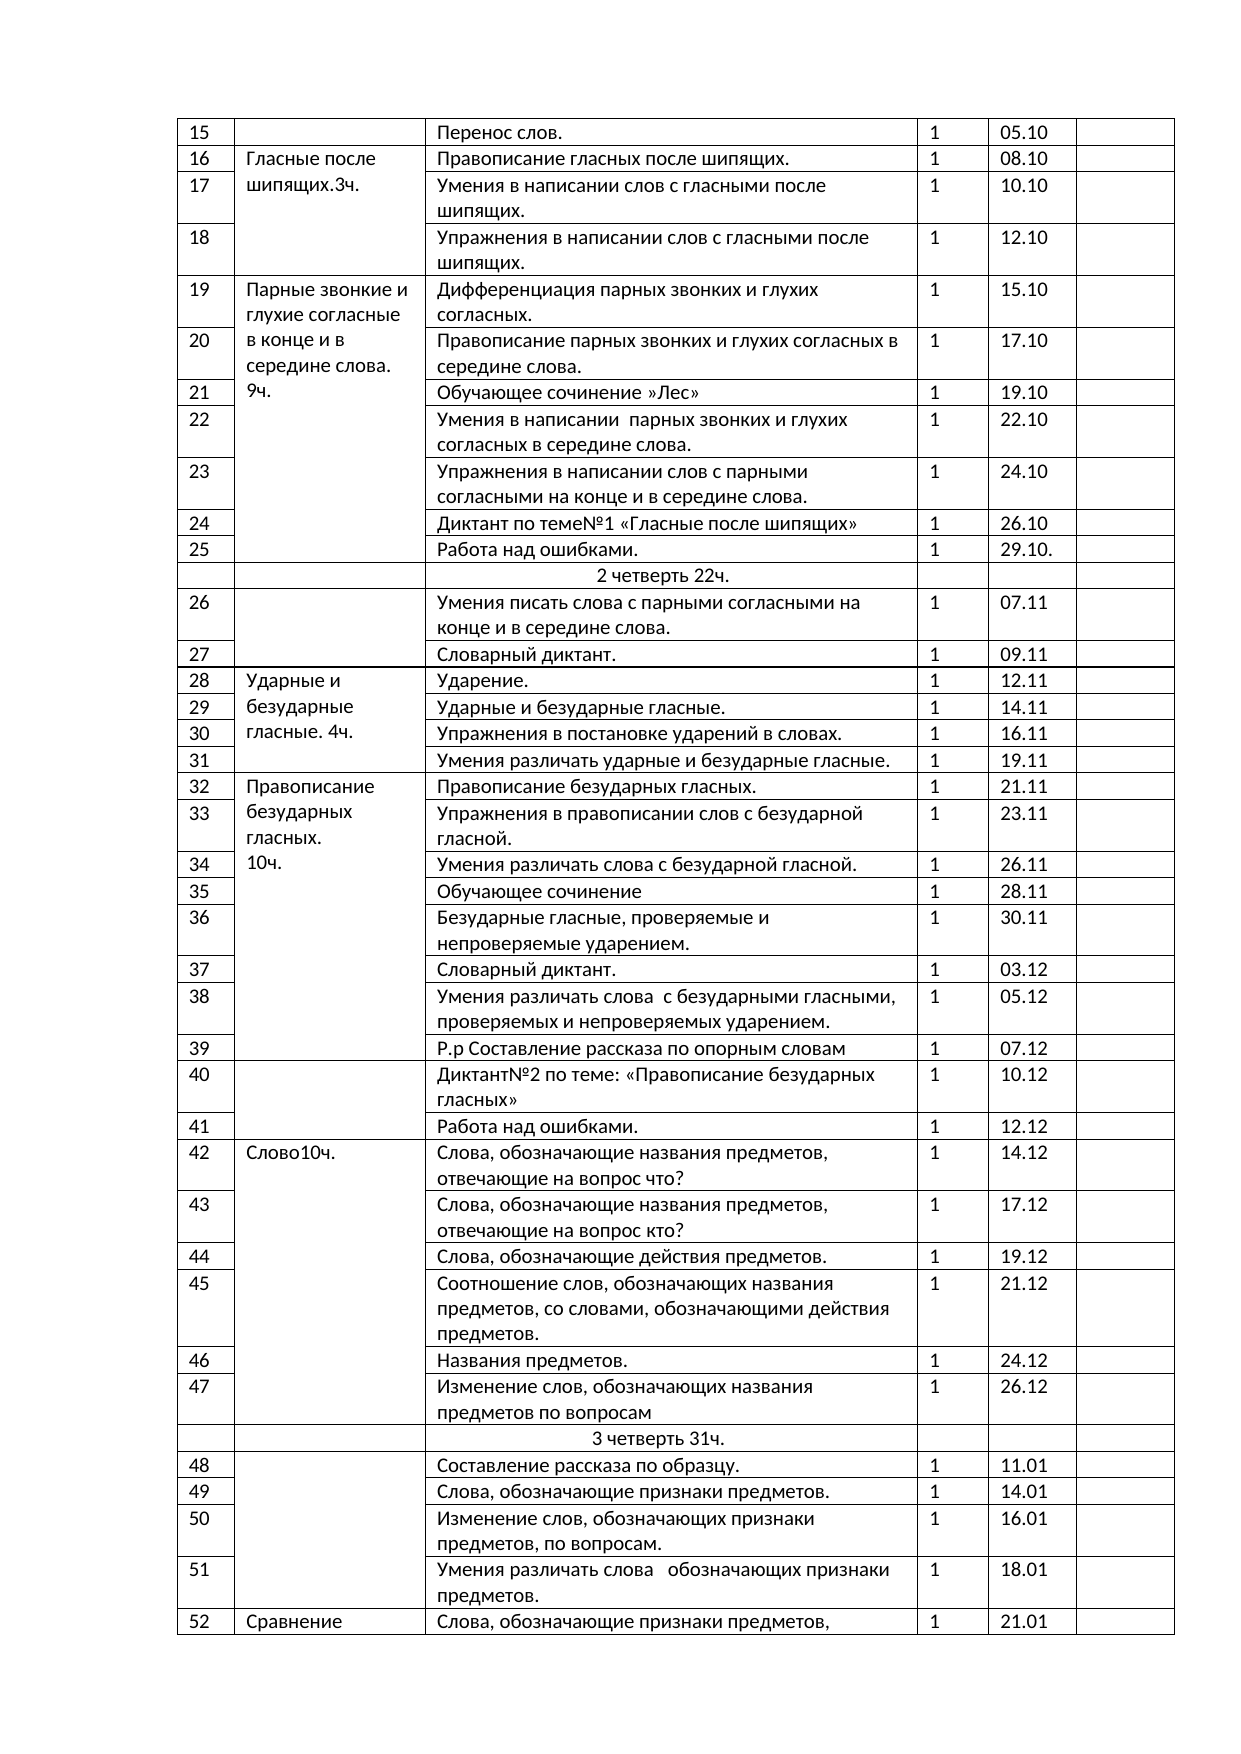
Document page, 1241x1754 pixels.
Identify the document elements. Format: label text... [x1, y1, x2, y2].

table_cell Слова, обозначающие признаки предметов. [426, 1478, 917, 1504]
table_cell 19.10 [989, 380, 1076, 405]
table_cell [989, 563, 1076, 588]
table_cell [1077, 641, 1174, 666]
table_cell [1077, 1035, 1174, 1060]
table_cell 1 [918, 1270, 988, 1346]
table_cell [1077, 694, 1174, 719]
table_cell 1 [918, 1113, 988, 1138]
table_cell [426, 1609, 917, 1634]
table_cell 17.12 [989, 1191, 1076, 1242]
table_cell [1077, 536, 1174, 562]
table_cell 35 [178, 878, 234, 903]
table_cell [1077, 276, 1174, 327]
table_cell 19.11 [989, 747, 1076, 772]
table_cell 1 [918, 1478, 988, 1504]
table_cell [1077, 224, 1174, 275]
table_cell 29.10. [989, 536, 1076, 562]
table_cell Умения различать слова с безударной гласной. [426, 852, 917, 877]
table_cell 50 [178, 1505, 234, 1556]
table_cell Упражнения в написании слов с парными согласными на конце и в середине слова. [426, 458, 917, 509]
table_cell 26.12 [989, 1374, 1076, 1424]
table_cell 44 [178, 1243, 234, 1269]
table_cell [1077, 1061, 1174, 1112]
table_cell Умения различать слова обозначающих признаки предметов. [426, 1557, 917, 1607]
table_cell [918, 1425, 988, 1451]
table_cell 27 [178, 641, 234, 666]
table_cell [1077, 1609, 1174, 1634]
table_cell 23 [178, 458, 234, 509]
table_cell [1077, 747, 1174, 772]
table_cell 20 [178, 328, 234, 378]
table_cell Умения в написании слов с гласными после шипящих. [426, 172, 917, 223]
table_cell [235, 563, 425, 588]
table_cell Гласные после шипящих.3ч. [235, 146, 425, 275]
table_cell 1 [918, 905, 988, 955]
table_cell [1077, 1243, 1174, 1269]
table_cell 19.12 [989, 1243, 1076, 1269]
table_cell Умения различать слова с безударными гласными, проверяемых и непроверяемых ударением. [426, 983, 917, 1034]
table_cell 49 [178, 1478, 234, 1504]
table_cell 29 [178, 694, 234, 719]
table_cell Правописание безударных гласных. [426, 773, 917, 799]
table_cell [1077, 1478, 1174, 1504]
table_cell Изменение слов, обозначающих признаки предметов, по вопросам. [426, 1505, 917, 1556]
table_cell 31 [178, 747, 234, 772]
table_cell 30.11 [989, 905, 1076, 955]
table_cell [1077, 1374, 1174, 1424]
table_cell [1077, 1347, 1174, 1372]
table_cell [1077, 1425, 1174, 1451]
table_cell Безударные гласные, проверяемые и непроверяемые ударением. [426, 905, 917, 955]
table_cell 36 [178, 905, 234, 955]
table_cell 16.11 [989, 720, 1076, 746]
table_cell Перенос слов. [426, 119, 917, 144]
table_cell 21 [178, 380, 234, 405]
table_cell 1 [918, 1452, 988, 1477]
table_cell 26 [178, 589, 234, 640]
table_cell Изменение слов, обозначающих названия предметов по вопросам [426, 1374, 917, 1424]
table_cell 14.01 [989, 1478, 1076, 1504]
table_cell [1077, 1140, 1174, 1190]
table_cell 41 [178, 1113, 234, 1138]
table_cell 1 [918, 1347, 988, 1372]
table_cell [235, 1452, 425, 1607]
table_cell Упражнения в правописании слов с безударной гласной. [426, 800, 917, 851]
table_cell 23.11 [989, 800, 1076, 851]
table_cell Умения в написании парных звонких и глухих согласных в середине слова. [426, 406, 917, 457]
table_cell 1 [918, 720, 988, 746]
table_cell Умения различать ударные и безударные гласные. [426, 747, 917, 772]
table_cell 21.01 [989, 1609, 1076, 1634]
table_cell Слова, обозначающие действия предметов. [426, 1243, 917, 1269]
table_cell 10.12 [989, 1061, 1076, 1112]
table_cell 48 [178, 1452, 234, 1477]
table_cell Упражнения в постановке ударений в словах. [426, 720, 917, 746]
table_cell 16 [178, 146, 234, 171]
table_cell [1077, 1452, 1174, 1477]
table_cell [1077, 800, 1174, 851]
table_cell 1 [918, 668, 988, 693]
table_cell 32 [178, 773, 234, 799]
table_cell [1077, 563, 1174, 588]
table_cell 17.10 [989, 328, 1076, 378]
table_cell Слово10ч. [235, 1140, 425, 1424]
table_cell Парные звонкие и глухие согласные в конце и в середине слова. 9ч. [235, 276, 425, 562]
table_cell [1077, 720, 1174, 746]
table_cell [1077, 956, 1174, 982]
table_cell Диктант№2 по теме: «Правописание безударных гласных» [426, 1061, 917, 1112]
table_cell [1077, 1270, 1174, 1346]
table_cell [178, 1425, 234, 1451]
table_cell 15.10 [989, 276, 1076, 327]
table_cell [178, 563, 234, 588]
table_cell 37 [178, 956, 234, 982]
table_cell 1 [918, 1140, 988, 1190]
table_cell Обучающее сочинение »Лес» [426, 380, 917, 405]
table_cell Р.р Составление рассказа по опорным словам [426, 1035, 917, 1060]
table_cell 1 [918, 878, 988, 903]
table_cell 1 [918, 641, 988, 666]
table_cell 52 [178, 1609, 234, 1634]
table_cell 1 [918, 1505, 988, 1556]
table_cell 24 [178, 510, 234, 535]
table_cell [1077, 983, 1174, 1034]
table_cell 07.12 [989, 1035, 1076, 1060]
table_cell [1077, 146, 1174, 171]
table_cell [1077, 172, 1174, 223]
table_cell Слова, обозначающие названия предметов, отвечающие на вопрос кто? [426, 1191, 917, 1242]
table_cell 22 [178, 406, 234, 457]
table_cell 10.10 [989, 172, 1076, 223]
table_cell Правописание парных звонких и глухих согласных в середине слова. [426, 328, 917, 378]
table_cell Словарный диктант. [426, 956, 917, 982]
table_cell [235, 1425, 425, 1451]
table_cell 1 [918, 380, 988, 405]
table_cell 26.10 [989, 510, 1076, 535]
table_cell Диктант по теме№1 «Гласные после шипящих» [426, 510, 917, 535]
table_cell 1 [918, 852, 988, 877]
table_cell 2 четверть 22ч. [426, 563, 917, 588]
table_cell 1 [918, 328, 988, 378]
table_cell 30 [178, 720, 234, 746]
table_cell Дифференциация парных звонких и глухих согласных. [426, 276, 917, 327]
table_cell 24.12 [989, 1347, 1076, 1372]
table_cell 18.01 [989, 1557, 1076, 1607]
table_cell 46 [178, 1347, 234, 1372]
table_cell [1077, 1113, 1174, 1138]
table_cell 08.10 [989, 146, 1076, 171]
table_cell [235, 1061, 425, 1138]
table_cell Упражнения в написании слов с гласными после шипящих. [426, 224, 917, 275]
table_cell 25 [178, 536, 234, 562]
table_cell [1077, 668, 1174, 693]
table_cell 1 [918, 589, 988, 640]
table_cell 42 [178, 1140, 234, 1190]
table_cell 1 [918, 956, 988, 982]
table_cell 28 [178, 668, 234, 693]
table_cell [1077, 510, 1174, 535]
table_cell 1 [918, 510, 988, 535]
table_cell 1 [918, 694, 988, 719]
table_cell 22.10 [989, 406, 1076, 457]
table_cell 26.11 [989, 852, 1076, 877]
table_cell 18 [178, 224, 234, 275]
table_cell Работа над ошибками. [426, 536, 917, 562]
table_cell [1077, 878, 1174, 903]
table_cell 33 [178, 800, 234, 851]
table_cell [235, 1609, 425, 1634]
table_cell 17 [178, 172, 234, 223]
table_cell [1077, 328, 1174, 378]
table_cell [1077, 458, 1174, 509]
table_cell 24.10 [989, 458, 1076, 509]
table_cell 1 [918, 458, 988, 509]
table_cell 1 [918, 172, 988, 223]
table_cell 11.01 [989, 1452, 1076, 1477]
table_cell Правописание безударных гласных. 10ч. [235, 773, 425, 1060]
table_cell 15 [178, 119, 234, 144]
table_cell Ударение. [426, 668, 917, 693]
table_cell 1 [918, 1609, 988, 1634]
table_cell [989, 1425, 1076, 1451]
table_cell 1 [918, 536, 988, 562]
table_cell 21.12 [989, 1270, 1076, 1346]
table_cell [1077, 406, 1174, 457]
table_cell 34 [178, 852, 234, 877]
table_cell [1077, 1191, 1174, 1242]
table_cell [1077, 905, 1174, 955]
table_cell [1077, 119, 1174, 144]
table_cell 09.11 [989, 641, 1076, 666]
table_cell 1 [918, 406, 988, 457]
table_cell Названия предметов. [426, 1347, 917, 1372]
table_cell 14.12 [989, 1140, 1076, 1190]
table_cell 1 [918, 747, 988, 772]
table_cell 1 [918, 276, 988, 327]
table_cell 1 [918, 1035, 988, 1060]
table_cell 1 [918, 224, 988, 275]
table_cell Составление рассказа по образцу. [426, 1452, 917, 1477]
table_cell [235, 589, 425, 666]
table_cell 1 [918, 146, 988, 171]
table_cell 03.12 [989, 956, 1076, 982]
table_cell Правописание гласных после шипящих. [426, 146, 917, 171]
table_cell [1077, 852, 1174, 877]
table_cell 07.11 [989, 589, 1076, 640]
table_cell Соотношение слов, обозначающих названия предметов, со словами, обозначающими действия предметов. [426, 1270, 917, 1346]
table_cell [1077, 773, 1174, 799]
table_cell 40 [178, 1061, 234, 1112]
table_cell 43 [178, 1191, 234, 1242]
table_cell Обучающее сочинение [426, 878, 917, 903]
table_cell [918, 563, 988, 588]
table_cell 19 [178, 276, 234, 327]
table_cell 12.10 [989, 224, 1076, 275]
table_cell 3 четверть 31ч. [426, 1425, 917, 1451]
table_cell 12.12 [989, 1113, 1076, 1138]
table_cell 14.11 [989, 694, 1076, 719]
table_cell 12.11 [989, 668, 1076, 693]
table_cell Умения писать слова с парными согласными на конце и в середине слова. [426, 589, 917, 640]
table_cell 16.01 [989, 1505, 1076, 1556]
table_cell 1 [918, 1243, 988, 1269]
table_cell 1 [918, 119, 988, 144]
table_cell 39 [178, 1035, 234, 1060]
table_cell Работа над ошибками. [426, 1113, 917, 1138]
table_cell 1 [918, 800, 988, 851]
table_cell 1 [918, 1191, 988, 1242]
table_cell Слова, обозначающие названия предметов, отвечающие на вопрос что? [426, 1140, 917, 1190]
table_cell 05.10 [989, 119, 1076, 144]
table_cell 47 [178, 1374, 234, 1424]
table_cell 1 [918, 773, 988, 799]
table_cell 1 [918, 983, 988, 1034]
table_cell 1 [918, 1557, 988, 1607]
table_cell Словарный диктант. [426, 641, 917, 666]
table_cell [1077, 1557, 1174, 1607]
table_cell 28.11 [989, 878, 1076, 903]
table_cell 1 [918, 1374, 988, 1424]
table_cell [1077, 380, 1174, 405]
table_cell [1077, 589, 1174, 640]
table_cell [1077, 1505, 1174, 1556]
table_cell 38 [178, 983, 234, 1034]
table_cell Ударные и безударные гласные. [426, 694, 917, 719]
table_cell 51 [178, 1557, 234, 1607]
table_cell 05.12 [989, 983, 1076, 1034]
table_cell 1 [918, 1061, 988, 1112]
table_cell Ударные и безударные гласные. 4ч. [235, 668, 425, 772]
table_cell 21.11 [989, 773, 1076, 799]
table_cell 45 [178, 1270, 234, 1346]
